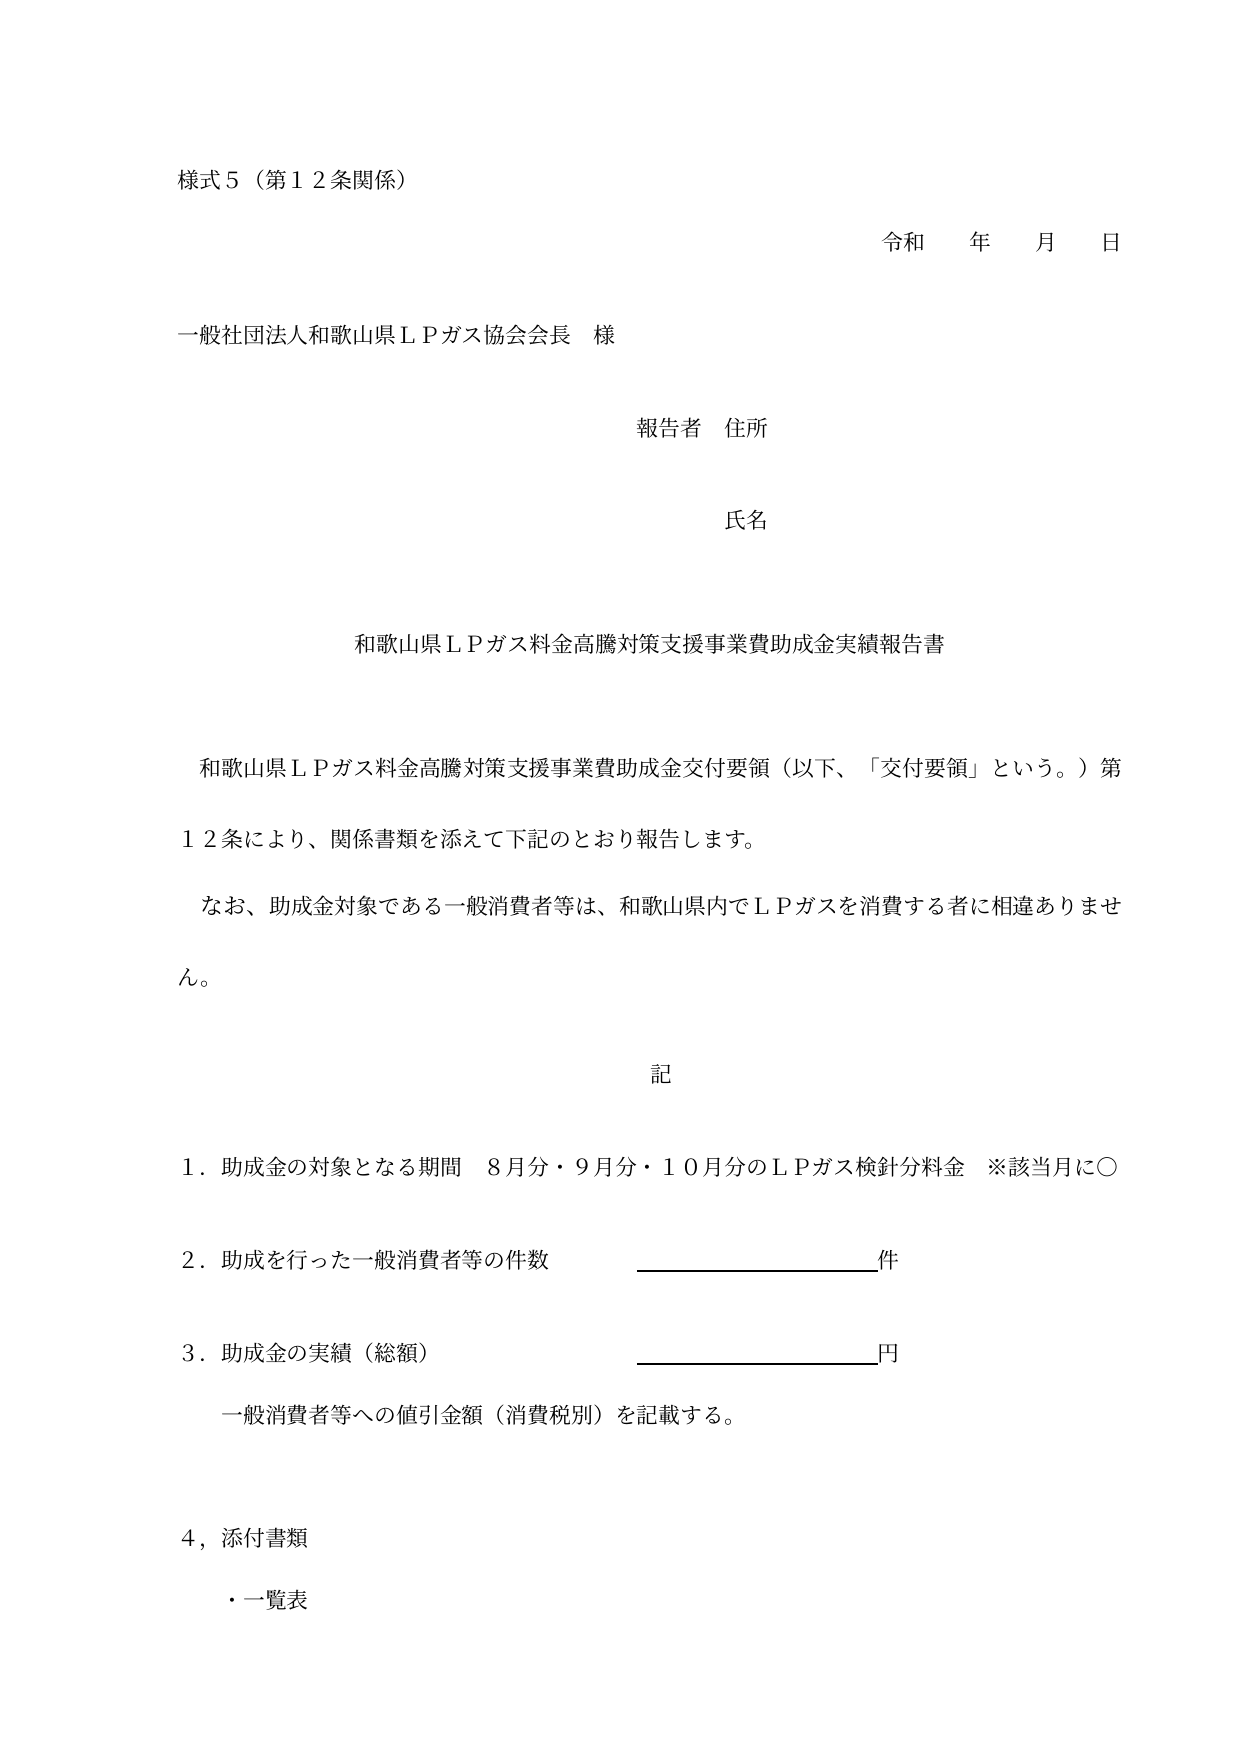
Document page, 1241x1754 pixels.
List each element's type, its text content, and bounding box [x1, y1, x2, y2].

text 一般社団法人和歌山県ＬＰガス協会会長 様 [177, 303, 1122, 365]
text 記 [177, 1042, 1122, 1104]
text 氏名 [177, 488, 1122, 550]
text １．助成金の対象となる期間 ８月分・９月分・１０月分のＬＰガス検針分料金 ※該当月に○ [177, 1135, 1122, 1197]
text 報告者 住所 [177, 396, 1122, 458]
text ４，添付書類 [177, 1506, 1122, 1568]
text ２．助成を行った一般消費者等の件数 件 [177, 1228, 1122, 1290]
text ・一覧表 [177, 1568, 1122, 1630]
text 和歌山県ＬＰガス料金高騰対策支援事業費助成金実績報告書 [177, 612, 1122, 674]
text 様式５（第１２条関係） [177, 148, 1122, 210]
text ３．助成金の実績（総額） 円 [177, 1321, 1122, 1383]
text 令和 年 月 日 [177, 210, 1122, 272]
text 和歌山県ＬＰガス料金高騰対策支援事業費助成金交付要領（以下、「交付要領」という。）第１２条により、関係書類を添えて下記のとおり報告します。 [177, 736, 1122, 869]
text なお、助成金対象である一般消費者等は、和歌山県内でＬＰガスを消費する者に相違ありません。 [177, 874, 1122, 1007]
text 一般消費者等への値引金額（消費税別）を記載する。 [177, 1383, 1122, 1444]
